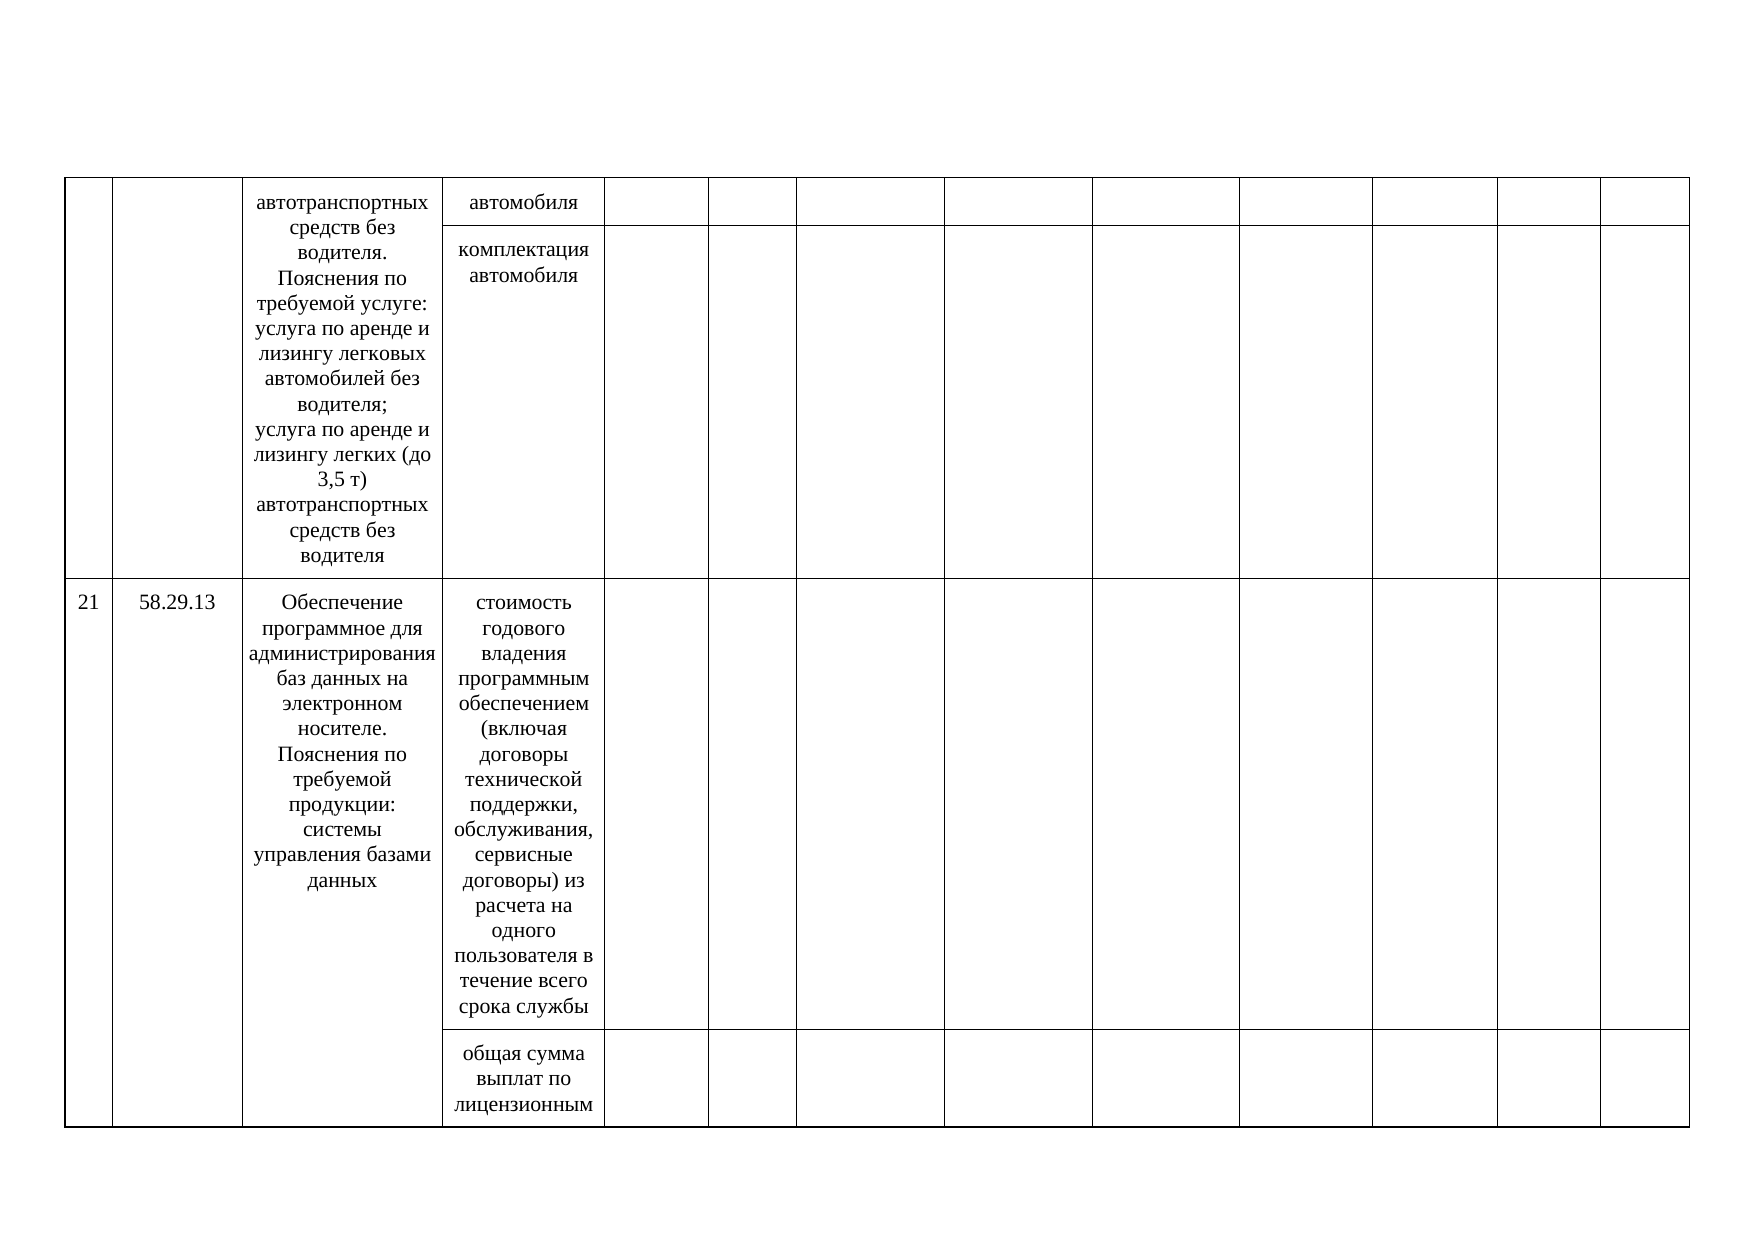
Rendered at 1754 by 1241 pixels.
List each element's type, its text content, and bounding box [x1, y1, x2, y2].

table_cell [443, 1030, 604, 1126]
table_cell [1373, 579, 1497, 1028]
table_cell [797, 579, 944, 1028]
table_cell [1373, 178, 1497, 225]
table_cell [1373, 226, 1497, 578]
table_cell [1498, 226, 1600, 578]
table_cell 21 [66, 579, 112, 1126]
table_cell [1601, 226, 1689, 578]
table_cell [945, 1030, 1092, 1126]
table_cell [1240, 178, 1372, 225]
table_cell [1093, 226, 1239, 578]
table_cell [797, 178, 944, 225]
table_cell [1240, 579, 1372, 1028]
table_cell [605, 178, 708, 225]
table_cell [605, 226, 708, 578]
table_cell [709, 178, 796, 225]
table_cell [1093, 579, 1239, 1028]
table_cell [1093, 178, 1239, 225]
table_cell [945, 226, 1092, 578]
table_cell [1498, 579, 1600, 1028]
table_cell [709, 579, 796, 1028]
table_cell [1498, 1030, 1600, 1126]
table_cell [1373, 1030, 1497, 1126]
table_cell [1093, 1030, 1239, 1126]
table_cell стоимость годового владения программным обеспечением (включая договоры технической поддержки, обслуживания, сервисные договоры) из расчета на одного пользователя в течение всего срока службы [443, 579, 604, 1028]
table_cell Обеспечение программное для администрирования баз данных на электронном носителе. Пояснения по требуемой продукции: системы управления базами данных [243, 579, 442, 1126]
table_cell [945, 178, 1092, 225]
table_cell [1240, 226, 1372, 578]
table_cell [709, 226, 796, 578]
table_cell [797, 1030, 944, 1126]
table_cell [605, 1030, 708, 1126]
table_cell [1601, 1030, 1689, 1126]
table_cell [605, 579, 708, 1028]
table_cell [1601, 178, 1689, 225]
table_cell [443, 178, 604, 225]
table_cell [1601, 579, 1689, 1028]
table_cell [709, 1030, 796, 1126]
table_cell комплектация автомобиля [443, 226, 604, 578]
table_cell [797, 226, 944, 578]
table_cell [1240, 1030, 1372, 1126]
table_cell [1498, 178, 1600, 225]
table_cell 58.29.13 [113, 579, 242, 1126]
table_cell [945, 579, 1092, 1028]
